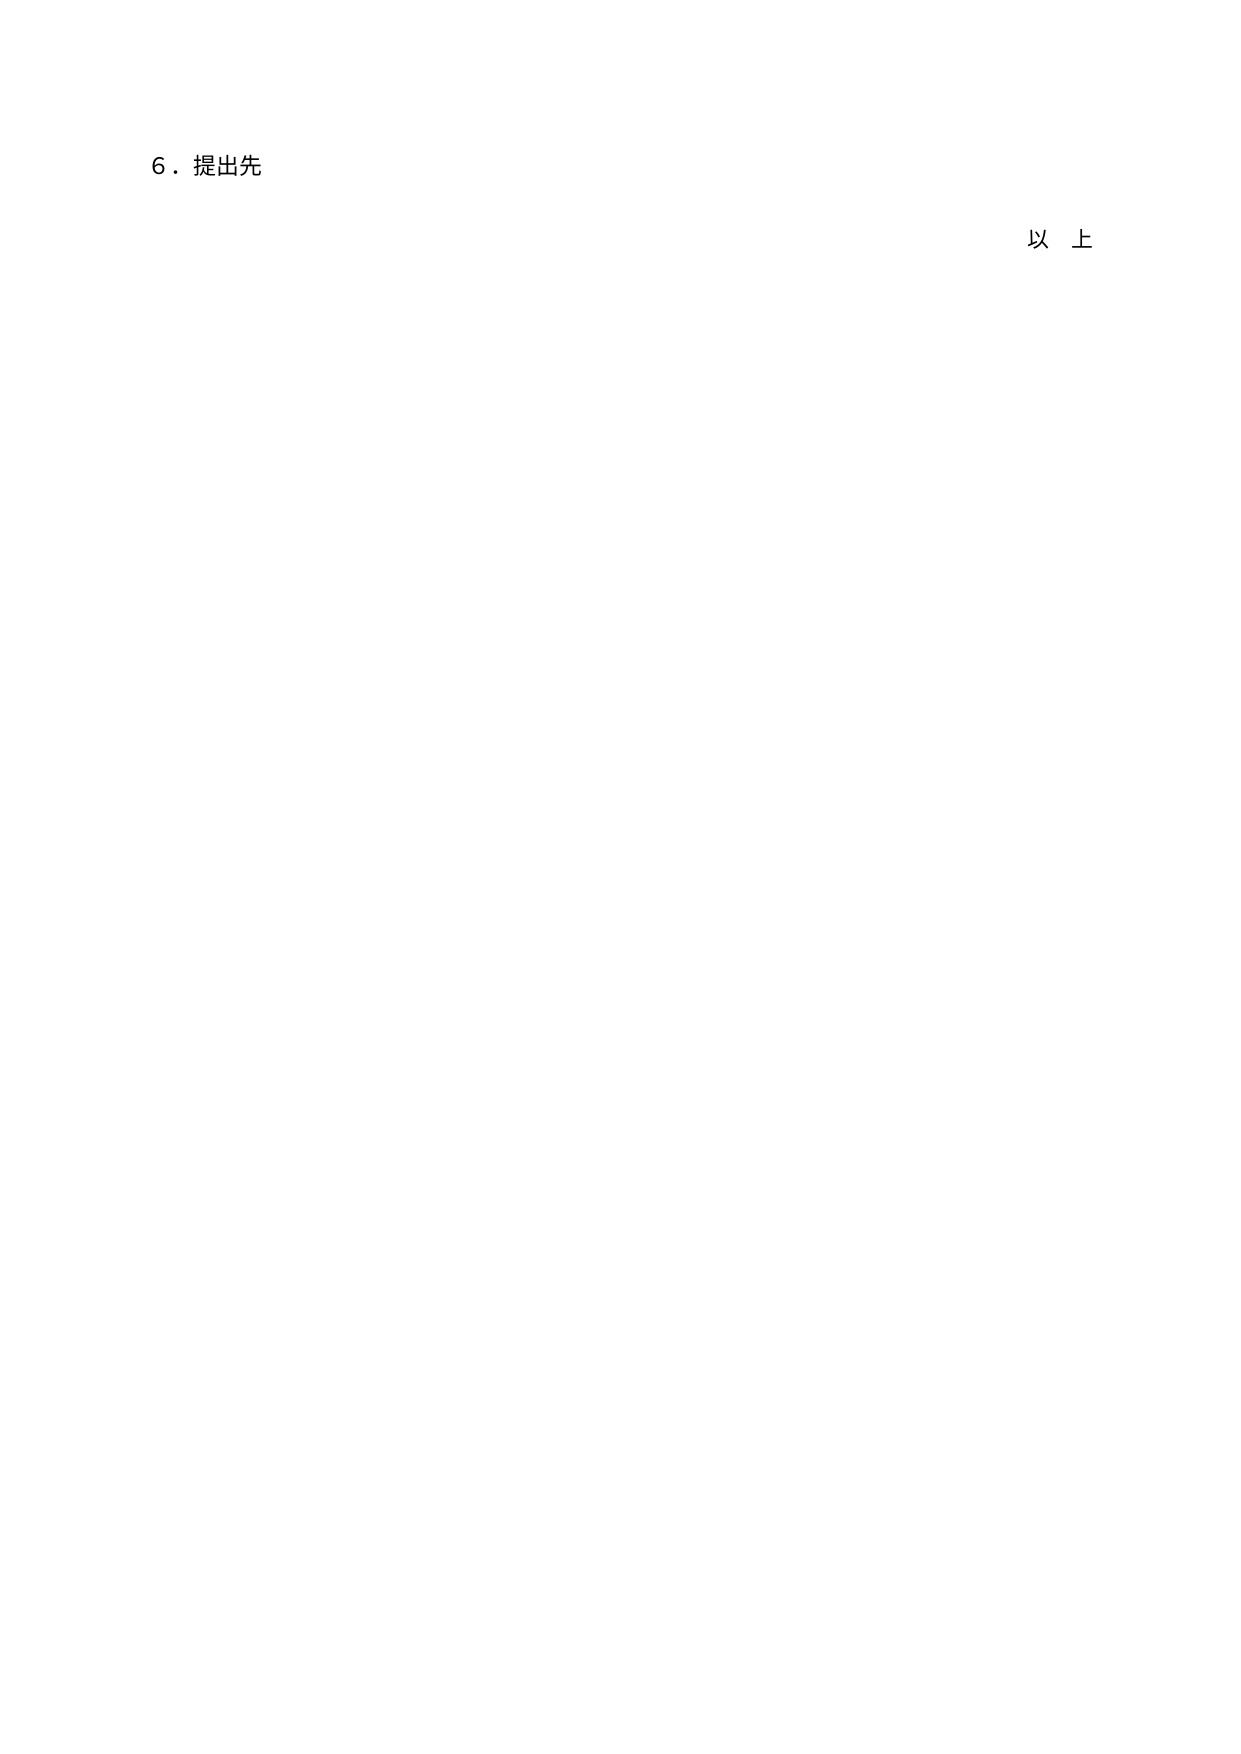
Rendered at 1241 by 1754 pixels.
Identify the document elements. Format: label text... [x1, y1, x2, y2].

text ６．提出先 [148, 148, 1092, 181]
text 以 上 [148, 222, 1092, 253]
